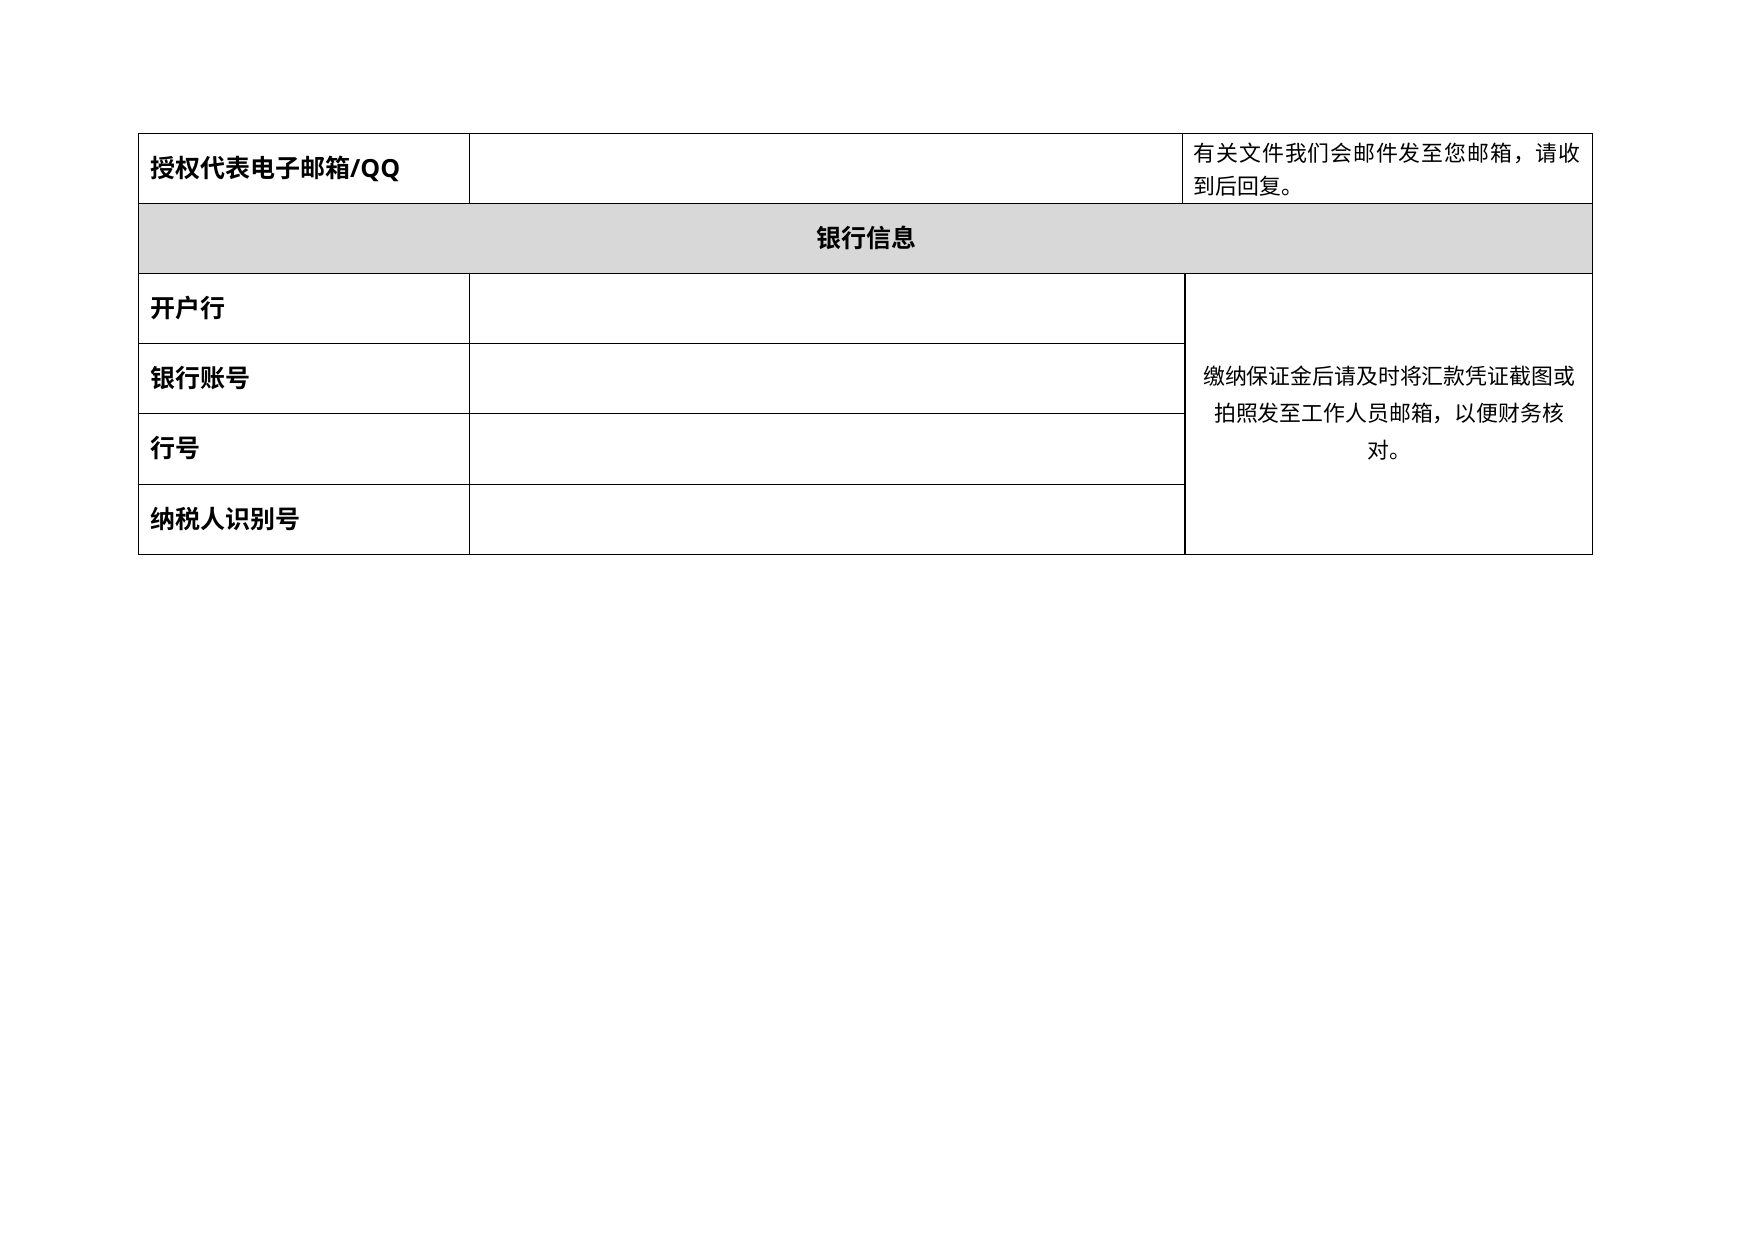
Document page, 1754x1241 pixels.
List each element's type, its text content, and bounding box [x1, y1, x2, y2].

table_cell 纳税人识别号 [139, 485, 469, 554]
table_cell [470, 134, 1182, 203]
table_cell 银行信息 [139, 204, 1592, 273]
table_cell [470, 485, 1184, 554]
table_cell 开户行 [139, 274, 469, 343]
table_cell 银行账号 [139, 344, 469, 413]
table_cell [470, 274, 1184, 343]
table_cell [470, 344, 1184, 413]
table_cell 授权代表电子邮箱/QQ [139, 134, 469, 203]
table_cell 有关文件我们会邮件发至您邮箱，请收到后回复。 [1183, 134, 1592, 203]
table_cell 缴纳保证金后请及时将汇款凭证截图或拍照发至工作人员邮箱，以便财务核对。 [1186, 274, 1592, 554]
table_cell [470, 414, 1184, 484]
table_cell 行号 [139, 414, 469, 484]
